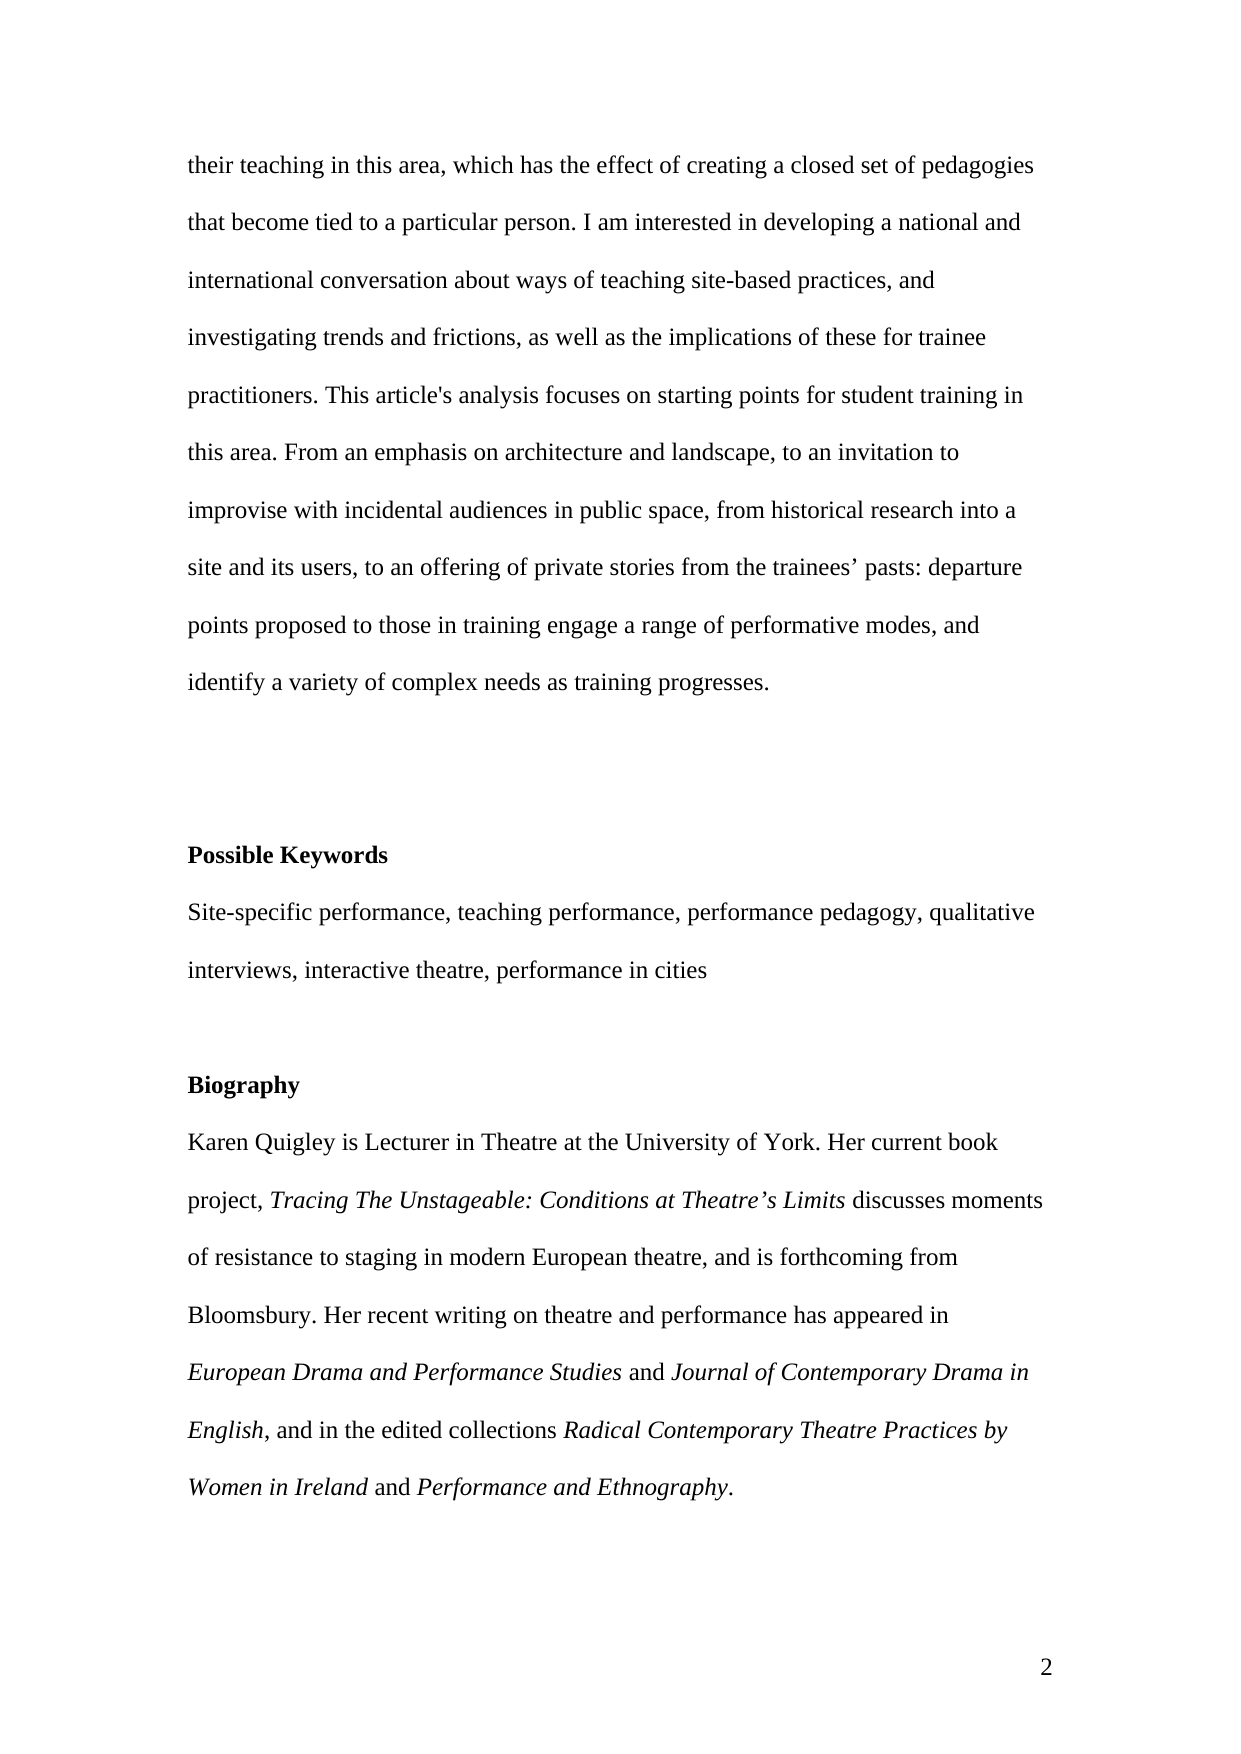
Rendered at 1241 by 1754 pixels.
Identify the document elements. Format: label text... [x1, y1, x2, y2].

text Site-specific performance, teaching performance, performance pedagogy, qualitative interviews, interactive theatre, performance in cities [187, 897, 1053, 984]
text Biography [187, 1070, 1053, 1099]
text Possible Keywords [187, 840, 1053, 869]
text Karen Quigley is Lecturer in Theatre at the University of York. Her current book project, Tracing The Unstageable: Conditions at Theatre’s Limits discusses moments of resistance to staging in modern European theatre, and is forthcoming from Bloomsbury. Her recent writing on theatre and performance has appeared in European Drama and Performance Studies and Journal of Contemporary Drama in English, and in the edited collections Radical Contemporary Theatre Practices by Women in Ireland and Performance and Ethnography. [187, 1127, 1053, 1501]
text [187, 150, 1053, 696]
